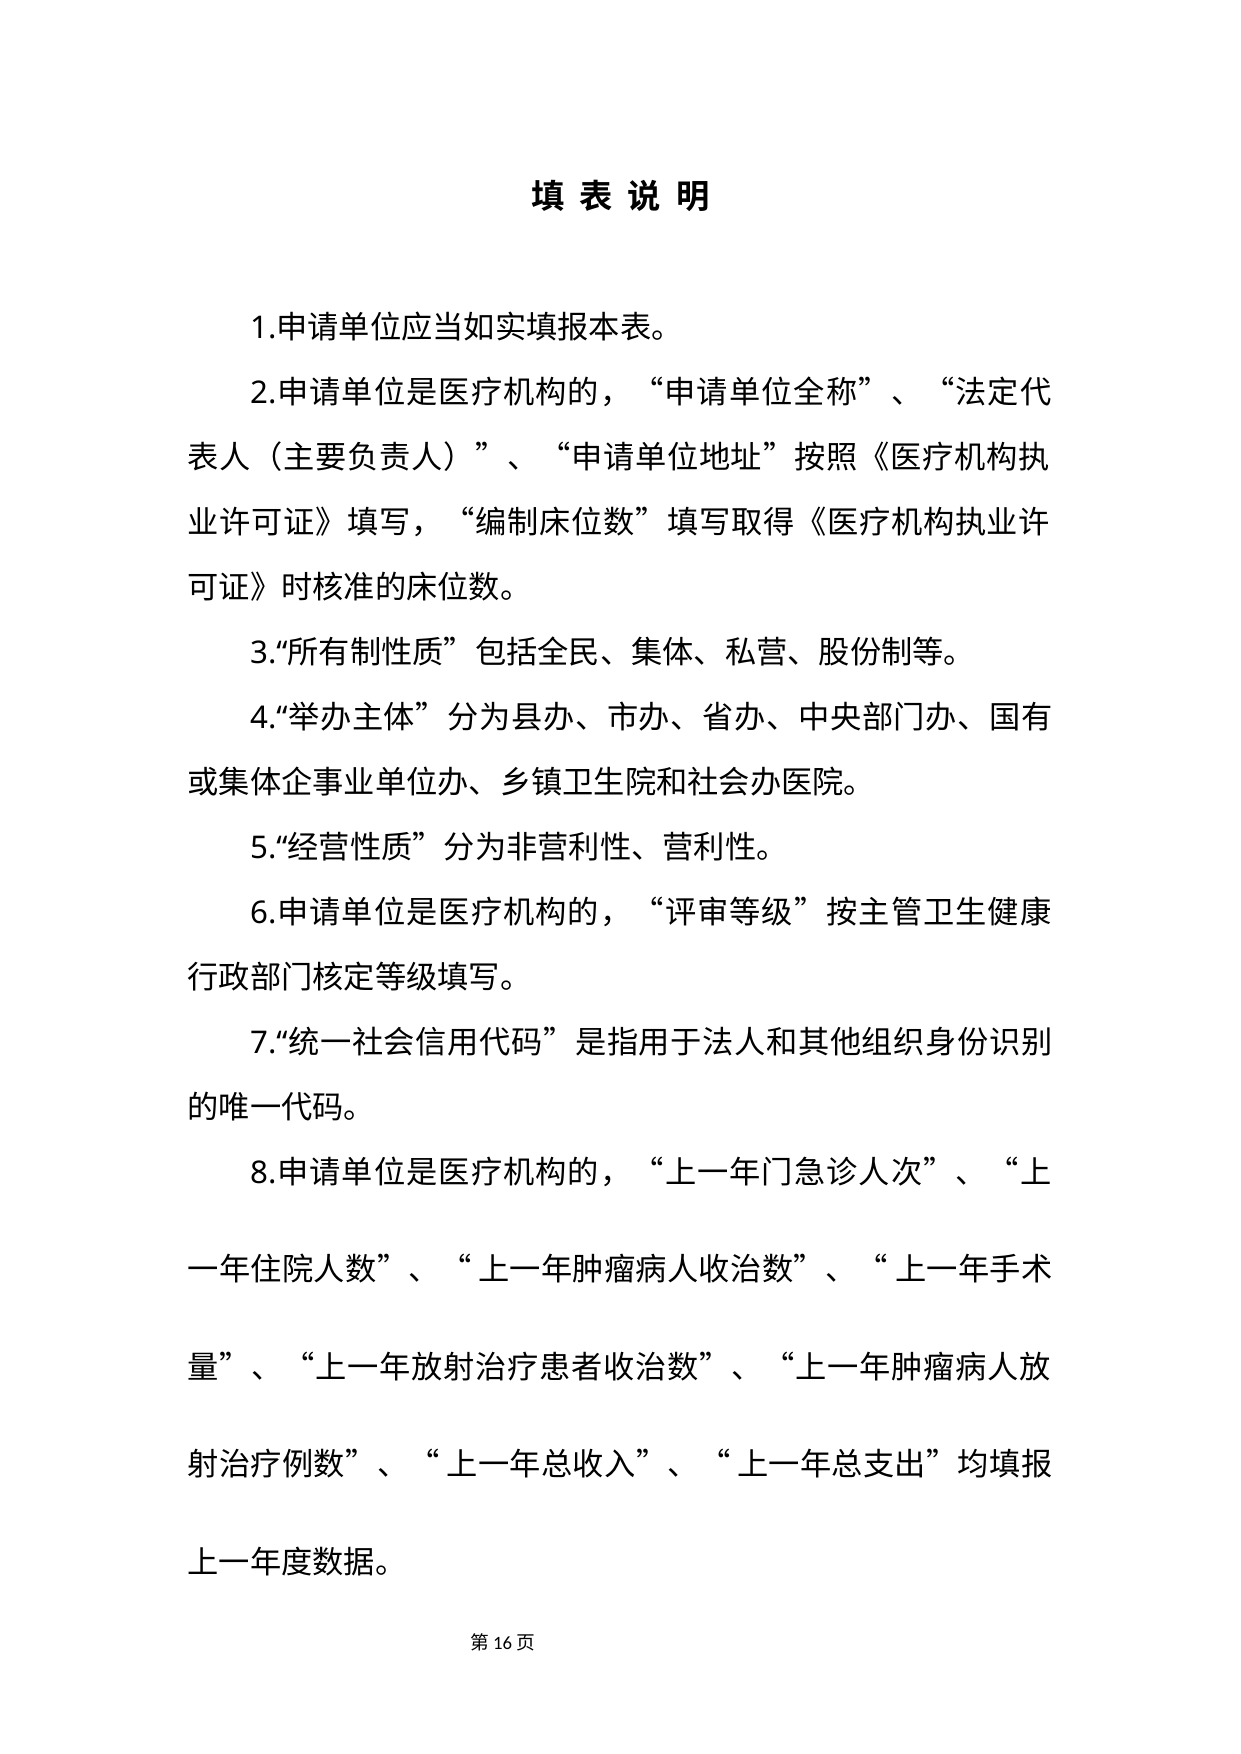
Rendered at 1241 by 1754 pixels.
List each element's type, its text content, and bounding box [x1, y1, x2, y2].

text 填 表 说 明 [187, 162, 1053, 227]
text 4.“举办主体”分为县办、市办、省办、中央部门办、国有或集体企事业单位办、乡镇卫生院和社会办医院。 [187, 682, 1053, 812]
text 7.“统一社会信用代码”是指用于法人和其他组织身份识别的唯一代码。 [187, 1007, 1053, 1137]
text 3.“所有制性质”包括全民、集体、私营、股份制等。 [187, 617, 1053, 682]
text 1.申请单位应当如实填报本表。 [187, 292, 1053, 357]
text 5.“经营性质”分为非营利性、营利性。 [187, 812, 1053, 877]
text 6.申请单位是医疗机构的，“评审等级”按主管卫生健康行政部门核定等级填写。 [187, 877, 1053, 1007]
text 8.申请单位是医疗机构的，“上一年门急诊人次”、“上一年住院人数”、“ 上一年肿瘤病人收治数”、“ 上一年手术量”、“上一年放射治疗患者收治数”、“上一年肿瘤病人放射治疗例数”、“ 上一年总收入”、“ 上一年总支出”均填报上一年度数据。 [187, 1137, 1053, 1592]
text 2.申请单位是医疗机构的，“申请单位全称”、“法定代表人（主要负责人）”、“申请单位地址”按照《医疗机构执业许可证》填写，“编制床位数”填写取得《医疗机构执业许可证》时核准的床位数。 [187, 357, 1053, 617]
